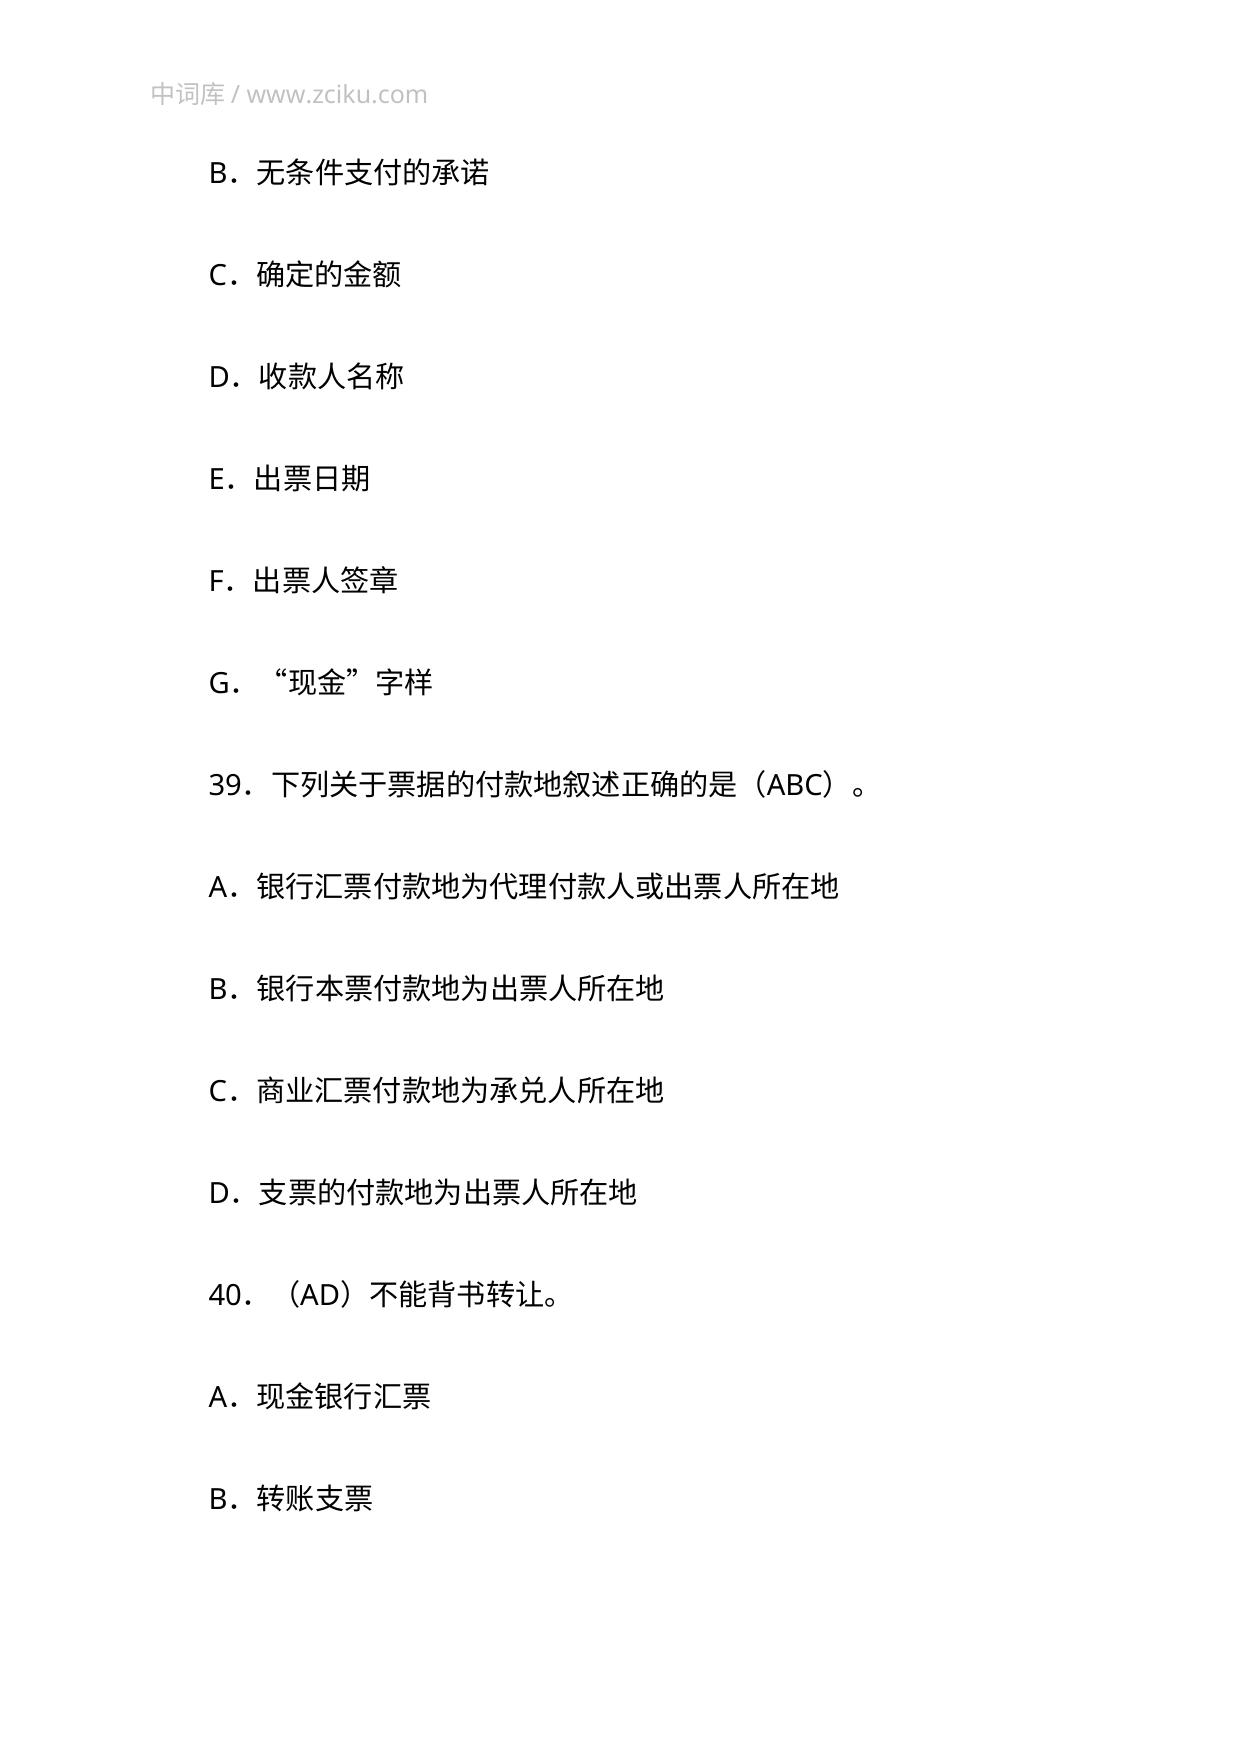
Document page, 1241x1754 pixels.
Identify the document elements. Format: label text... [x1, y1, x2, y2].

text F．出票人签章 [150, 558, 1090, 600]
text C．商业汇票付款地为承兑人所在地 [150, 1068, 1090, 1110]
text G．“现金”字样 [150, 660, 1090, 702]
text 40．（AD）不能背书转让。 [150, 1272, 1090, 1314]
text B．无条件支付的承诺 [150, 150, 1090, 192]
text A．现金银行汇票 [150, 1374, 1090, 1416]
text C．确定的金额 [150, 252, 1090, 294]
text D．收款人名称 [150, 354, 1090, 396]
text D．支票的付款地为出票人所在地 [150, 1170, 1090, 1212]
text B．银行本票付款地为出票人所在地 [150, 966, 1090, 1008]
text A．银行汇票付款地为代理付款人或出票人所在地 [150, 864, 1090, 906]
text E．出票日期 [150, 456, 1090, 498]
text B．转账支票 [150, 1476, 1090, 1518]
text 39．下列关于票据的付款地叙述正确的是（ABC）。 [150, 762, 1090, 804]
